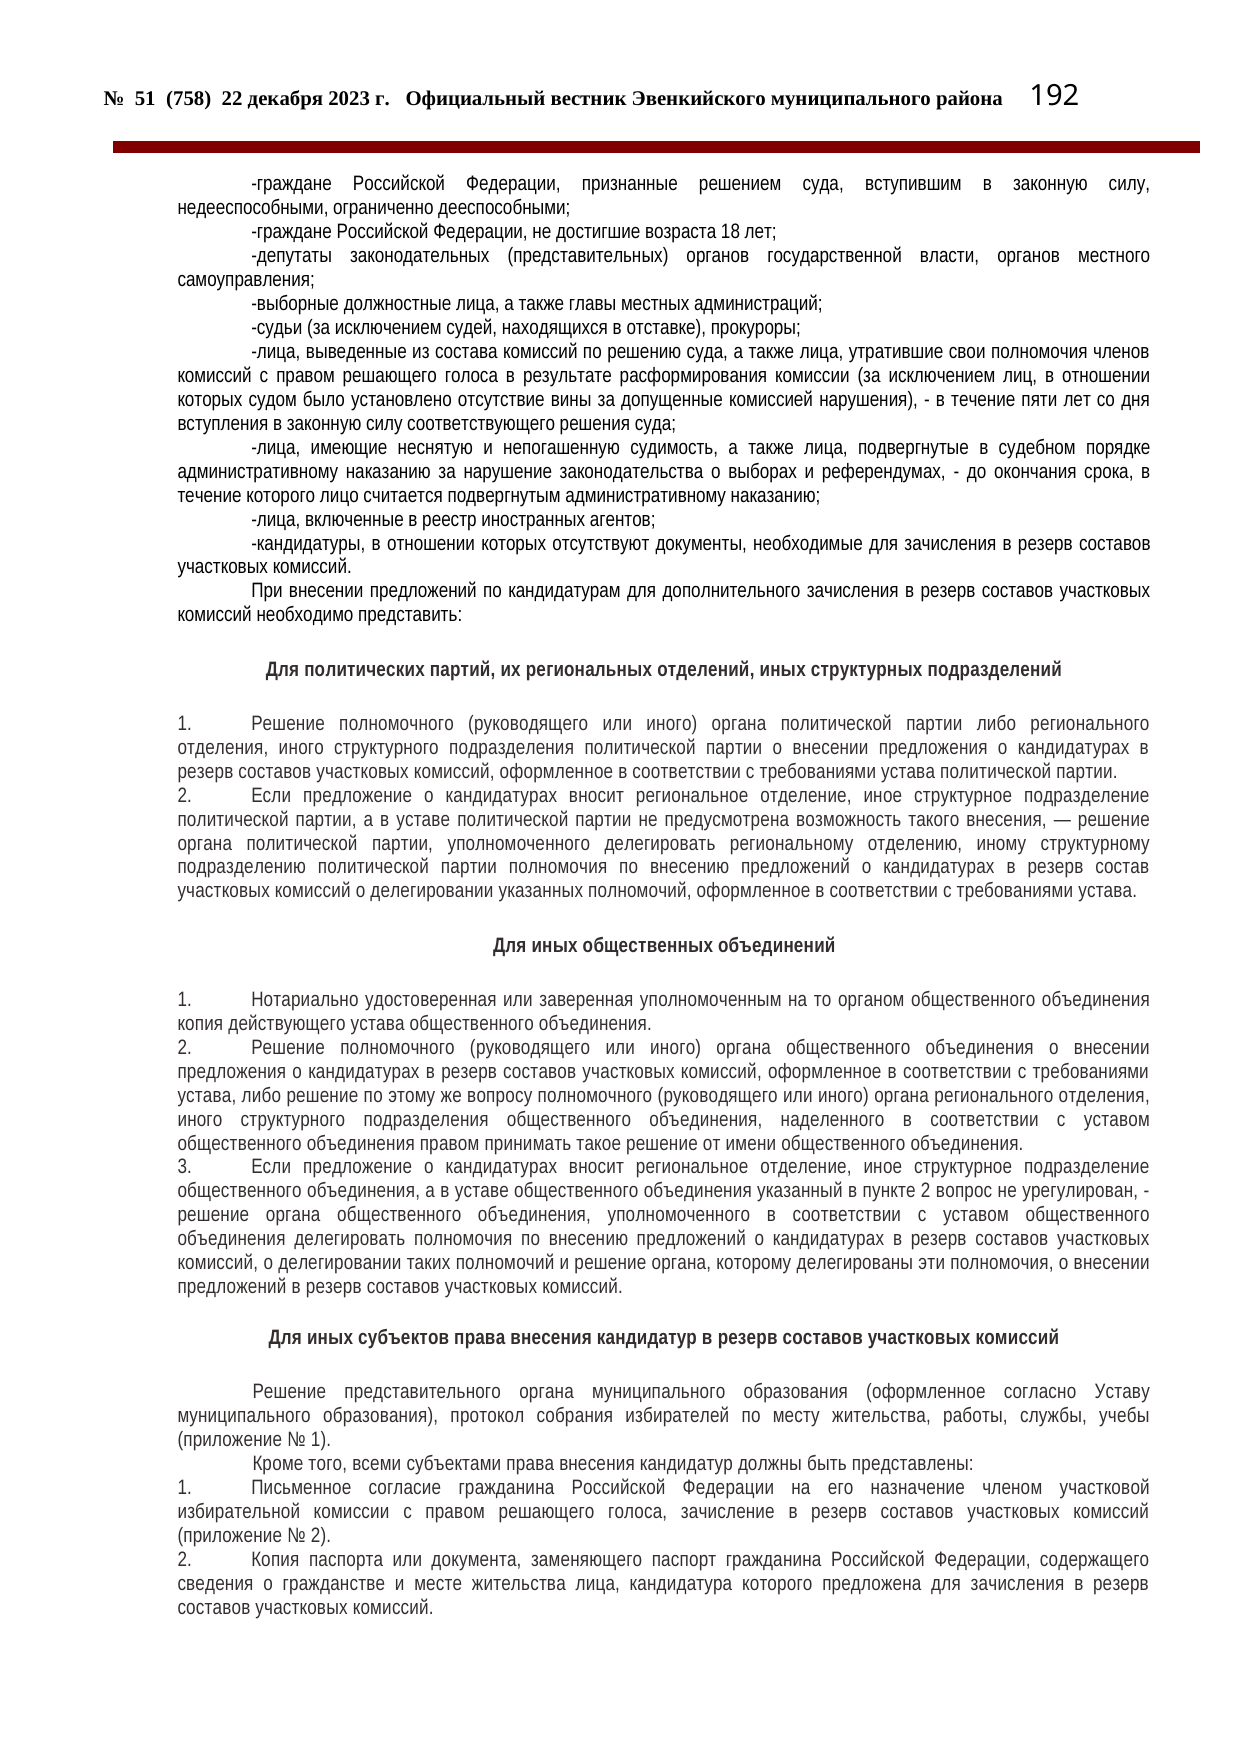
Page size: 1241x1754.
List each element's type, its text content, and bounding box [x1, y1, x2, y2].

text -лица, выведенные из состава комиссий по решению суда, а также лица, утратившие свои полномочия членов комиссий с правом решающего голоса в результате расформирования комиссии (за исключением лиц, в отношении которых судом было установлено отсутствие вины за допущенные комиссией нарушения), - в течение пяти лет со дня вступления в законную силу соответствующего решения суда; [177, 339, 1152, 434]
text Решение представительного органа муниципального образования (оформленное согласно Уставу муниципального образования), протокол собрания избирателей по месту жительства, работы, службы, учебы (приложение № 1). [177, 1379, 1152, 1451]
text -граждане Российской Федерации, не достигшие возраста 18 лет; [251, 219, 1152, 243]
text -лица, имеющие неснятую и непогашенную судимость, а также лица, подвергнутые в судебном порядке административному наказанию за нарушение законодательства о выборах и референдумах, - до окончания срока, в течение которого лицо считается подвергнутым административному наказанию; [177, 434, 1152, 506]
text Кроме того, всеми субъектами права внесения кандидатур должны быть представлены: [177, 1451, 1152, 1475]
text -кандидатуры, в отношении которых отсутствуют документы, необходимые для зачисления в резерв составов участковых комиссий. [177, 530, 1152, 578]
list Письменное согласие гражданина Российской Федерации на его назначение членом участковой избирательной комиссии с правом решающего голоса, зачисление в резерв составов участковых комиссий (приложение № 2). [177, 1475, 1152, 1547]
text -граждане Российской Федерации, признанные решением суда, вступившим в законную силу, недееспособными, ограниченно дееспособными; [177, 171, 1152, 219]
text Для политических партий, их региональных отделений, иных структурных подразделений [177, 656, 1152, 680]
list Если предложение о кандидатурах вносит региональное отделение, иное структурное подразделение общественного объединения, а в уставе общественного объединения указанный в пункте 2 вопрос не урегулирован, - решение органа общественного объединения, уполномоченного в соответствии с уставом общественного объединения делегировать полномочия по внесению предложений о кандидатурах в резерв составов участковых комиссий, о делегировании таких полномочий и решение органа, которому делегированы эти полномочия, о внесении предложений в резерв составов участковых комиссий. [177, 1154, 1152, 1298]
text -лица, включенные в реестр иностранных агентов; [251, 506, 1152, 530]
list Решение полномочного (руководящего или иного) органа политической партии либо регионального отделения, иного структурного подразделения политической партии о внесении предложения о кандидатурах в резерв составов участковых комиссий, оформленное в соответствии с требованиями устава политической партии. [177, 711, 1152, 782]
text -судьи (за исключением судей, находящихся в отставке), прокуроры; [251, 315, 1152, 339]
text Для иных субъектов права внесения кандидатур в резерв составов участковых комиссий [177, 1325, 1152, 1349]
text -выборные должностные лица, а также главы местных администраций; [251, 291, 1152, 315]
list Копия паспорта или документа, заменяющего паспорт гражданина Российской Федерации, содержащего сведения о гражданстве и месте жительства лица, кандидатура которого предложена для зачисления в резерв составов участковых комиссий. [177, 1547, 1152, 1619]
text Для иных общественных объединений [177, 932, 1152, 956]
list Нотариально удостоверенная или заверенная уполномоченным на то органом общественного объединения копия действующего устава общественного объединения. [177, 987, 1152, 1034]
list Если предложение о кандидатурах вносит региональное отделение, иное структурное подразделение политической партии, а в уставе политической партии не предусмотрена возможность такого внесения, — решение органа политической партии, уполномоченного делегировать региональному отделению, иному структурному подразделению политической партии полномочия по внесению предложений о кандидатурах в резерв состав участковых комиссий о делегировании указанных полномочий, оформленное в соответствии с требованиями устава. [177, 782, 1152, 902]
list Решение полномочного (руководящего или иного) органа общественного объединения о внесении предложения о кандидатурах в резерв составов участковых комиссий, оформленное в соответствии с требованиями устава, либо решение по этому же вопросу полномочного (руководящего или иного) органа регионального отделения, иного структурного подразделения общественного объединения, наделенного в соответствии с уставом общественного объединения правом принимать такое решение от имени общественного объединения. [177, 1034, 1152, 1154]
text -депутаты законодательных (представительных) органов государственной власти, органов местного самоуправления; [177, 243, 1152, 291]
text При внесении предложений по кандидатурам для дополнительного зачисления в резерв составов участковых комиссий необходимо представить: [177, 578, 1152, 626]
